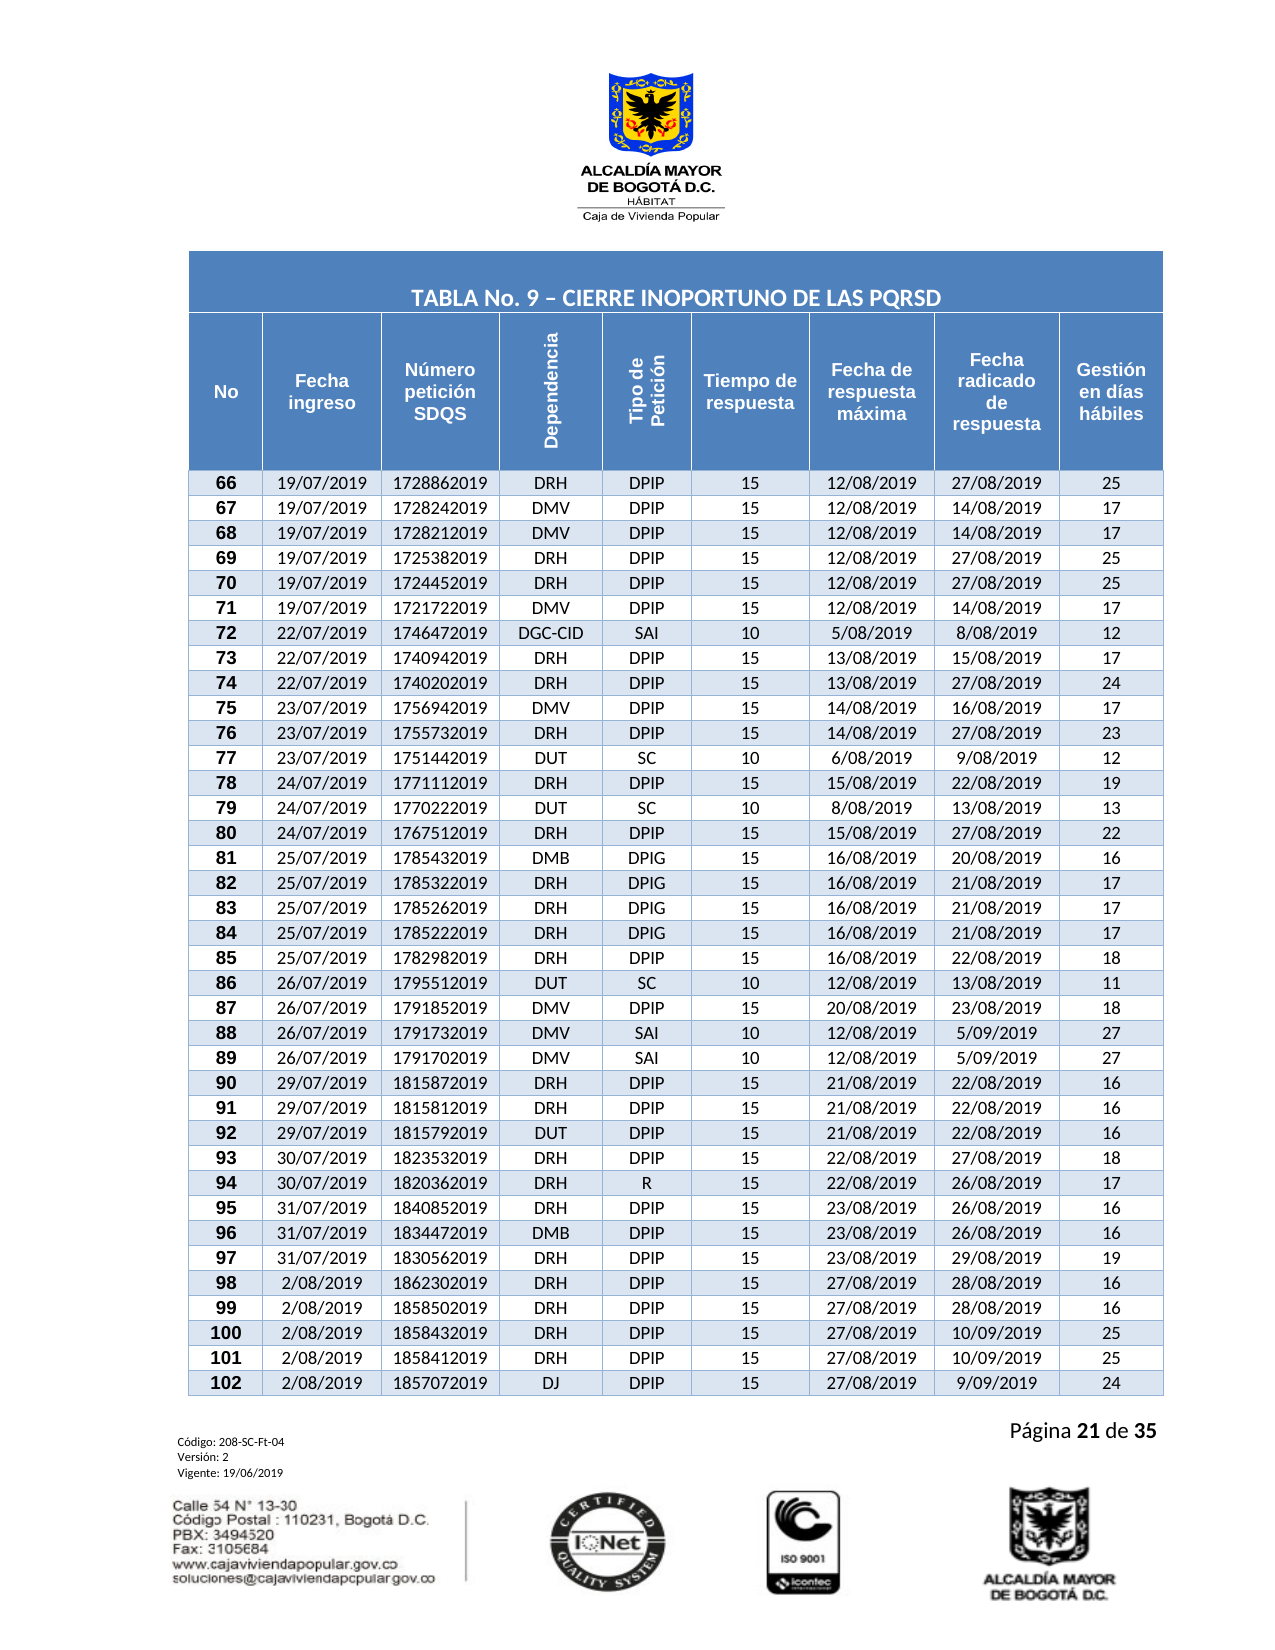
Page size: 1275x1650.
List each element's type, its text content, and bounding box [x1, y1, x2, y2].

table_cell 23/07/2019 [263, 746, 381, 770]
table_cell 1857072019 [382, 1371, 499, 1395]
picture [89, 1420, 1190, 1616]
table_cell 15 [692, 1321, 809, 1345]
table_cell 15 [692, 1146, 809, 1170]
table_cell 15 [692, 871, 809, 895]
table_cell 68 [189, 521, 262, 545]
table_cell 1756942019 [382, 696, 499, 720]
table_cell SC [603, 971, 691, 995]
table_cell 16 [1060, 1121, 1163, 1145]
table_cell 21/08/2019 [935, 921, 1059, 945]
table_cell 86 [189, 971, 262, 995]
table_cell 6/08/2019 [810, 746, 934, 770]
table_cell 30/07/2019 [263, 1146, 381, 1170]
table_cell DRH [500, 1171, 602, 1195]
table_cell Dependencia [500, 313, 602, 470]
table_cell 10 [692, 746, 809, 770]
table_cell 14/08/2019 [810, 721, 934, 745]
table_cell 15 [692, 946, 809, 970]
table_cell 82 [189, 871, 262, 895]
table_cell 15 [692, 996, 809, 1020]
table_cell 24/07/2019 [263, 771, 381, 795]
table_cell DJ [500, 1371, 602, 1395]
table_cell 11 [1060, 971, 1163, 995]
table_cell DRH [500, 471, 602, 495]
table_cell 12/08/2019 [810, 471, 934, 495]
table_cell 24/07/2019 [263, 796, 381, 820]
table_cell 67 [189, 496, 262, 520]
table_cell 17 [1060, 496, 1163, 520]
table_cell 91 [189, 1096, 262, 1120]
table_cell 15 [692, 846, 809, 870]
table_cell DPIG [603, 921, 691, 945]
table_cell 10 [692, 971, 809, 995]
table_cell 76 [189, 721, 262, 745]
table_cell 95 [189, 1196, 262, 1220]
table_cell 9/08/2019 [935, 746, 1059, 770]
table_cell 25/07/2019 [263, 921, 381, 945]
table_cell 1728242019 [382, 496, 499, 520]
table_cell 22/08/2019 [935, 946, 1059, 970]
table_cell 14/08/2019 [935, 496, 1059, 520]
table_cell DPIP [603, 996, 691, 1020]
table_cell 16/08/2019 [810, 846, 934, 870]
table_cell 15 [692, 771, 809, 795]
table_cell 10/09/2019 [935, 1346, 1059, 1370]
table_cell 1815812019 [382, 1096, 499, 1120]
table_cell DUT [500, 1121, 602, 1145]
table_cell 28/08/2019 [935, 1296, 1059, 1320]
table_cell 27/08/2019 [810, 1346, 934, 1370]
table_cell 26/08/2019 [935, 1221, 1059, 1245]
table_cell 19/07/2019 [263, 596, 381, 620]
table_cell 74 [189, 671, 262, 695]
table_cell Fecha de respuesta máxima [810, 313, 934, 470]
table_cell 15 [692, 821, 809, 845]
table_cell 1820362019 [382, 1171, 499, 1195]
table_cell 79 [189, 796, 262, 820]
table_cell 81 [189, 846, 262, 870]
table_cell 87 [189, 996, 262, 1020]
table_cell SAI [603, 1021, 691, 1045]
table_cell 1771112019 [382, 771, 499, 795]
table_cell 77 [189, 746, 262, 770]
table_cell 25 [1060, 1321, 1163, 1345]
table_cell 1862302019 [382, 1271, 499, 1295]
table_cell 22/08/2019 [935, 771, 1059, 795]
table_cell 71 [189, 596, 262, 620]
table_cell Fecha ingreso [263, 313, 381, 470]
table_cell Fecha radicado de respuesta [935, 313, 1059, 470]
table_cell 10 [692, 621, 809, 645]
table_cell DRH [500, 921, 602, 945]
table_cell 15 [692, 1271, 809, 1295]
table_cell DRH [500, 1096, 602, 1120]
table_cell 27/08/2019 [935, 821, 1059, 845]
picture [577, 73, 725, 222]
table_cell DMV [500, 696, 602, 720]
table_cell 15 [692, 1246, 809, 1270]
table_cell 1858502019 [382, 1296, 499, 1320]
table_cell 31/07/2019 [263, 1246, 381, 1270]
table_cell 15 [692, 496, 809, 520]
table_cell 29/07/2019 [263, 1121, 381, 1145]
table_cell 12/08/2019 [810, 521, 934, 545]
table_cell 17 [1060, 871, 1163, 895]
table_cell 16 [1060, 1196, 1163, 1220]
table_cell 1782982019 [382, 946, 499, 970]
table_cell 12 [1060, 621, 1163, 645]
table_cell 24/07/2019 [263, 821, 381, 845]
table_cell 16/08/2019 [810, 871, 934, 895]
table_cell 22/08/2019 [935, 1071, 1059, 1095]
table_cell 80 [189, 821, 262, 845]
table_cell DPIP [603, 721, 691, 745]
table_cell 23/07/2019 [263, 721, 381, 745]
table_cell DRH [500, 896, 602, 920]
table_cell 1791732019 [382, 1021, 499, 1045]
table_cell 25/07/2019 [263, 871, 381, 895]
table_cell SC [603, 746, 691, 770]
table_cell 24 [1060, 671, 1163, 695]
table_cell DPIP [603, 596, 691, 620]
table_cell 27/08/2019 [810, 1271, 934, 1295]
table_cell 12/08/2019 [810, 971, 934, 995]
table_cell Gestión en días hábiles [1060, 313, 1163, 470]
table_cell 5/08/2019 [810, 621, 934, 645]
table_cell SAI [603, 1046, 691, 1070]
table_cell 15 [692, 696, 809, 720]
table_cell 1785262019 [382, 896, 499, 920]
table_cell 25 [1060, 546, 1163, 570]
table_cell 15 [692, 471, 809, 495]
table_cell DRH [500, 821, 602, 845]
table_cell 21/08/2019 [810, 1121, 934, 1145]
table_cell DMB [500, 846, 602, 870]
table_cell DRH [500, 671, 602, 695]
table_cell DPIP [603, 471, 691, 495]
table_cell 23/08/2019 [935, 996, 1059, 1020]
table_cell 27/08/2019 [935, 546, 1059, 570]
table_cell 25 [1060, 1346, 1163, 1370]
table_cell 1728862019 [382, 471, 499, 495]
table_cell 19/07/2019 [263, 546, 381, 570]
table_cell Tipo de Petición [603, 313, 691, 470]
table_cell 14/08/2019 [935, 596, 1059, 620]
table_cell 16 [1060, 1221, 1163, 1245]
table_cell 25 [1060, 471, 1163, 495]
table_cell 1751442019 [382, 746, 499, 770]
table_cell 1746472019 [382, 621, 499, 645]
table_cell 1728212019 [382, 521, 499, 545]
table_cell 31/07/2019 [263, 1221, 381, 1245]
table_cell 21/08/2019 [810, 1096, 934, 1120]
table_cell 17 [1060, 596, 1163, 620]
table_cell 14/08/2019 [935, 521, 1059, 545]
table_cell 1755732019 [382, 721, 499, 745]
table_cell DRH [500, 1196, 602, 1220]
table_cell 19 [1060, 771, 1163, 795]
table_cell SC [603, 796, 691, 820]
table_cell 22/08/2019 [810, 1146, 934, 1170]
table_cell 26/07/2019 [263, 971, 381, 995]
table_cell 26/08/2019 [935, 1196, 1059, 1220]
table_cell DMV [500, 521, 602, 545]
table_cell 13/08/2019 [935, 796, 1059, 820]
table_cell 8/08/2019 [935, 621, 1059, 645]
table_cell 24 [1060, 1371, 1163, 1395]
table_cell 27 [1060, 1021, 1163, 1045]
table_cell 15 [692, 571, 809, 595]
table_cell 17 [1060, 696, 1163, 720]
table_cell 23/08/2019 [810, 1221, 934, 1245]
table_cell 12/08/2019 [810, 546, 934, 570]
table_cell 15 [692, 921, 809, 945]
table_cell 10 [692, 1046, 809, 1070]
table_cell 1791702019 [382, 1046, 499, 1070]
table_cell 1770222019 [382, 796, 499, 820]
table_cell 14/08/2019 [810, 696, 934, 720]
table_cell 27/08/2019 [810, 1296, 934, 1320]
table_cell DPIP [603, 1121, 691, 1145]
table_cell 1767512019 [382, 821, 499, 845]
table_cell 1724452019 [382, 571, 499, 595]
table_cell 100 [189, 1321, 262, 1345]
table_cell 1823532019 [382, 1146, 499, 1170]
table_cell 21/08/2019 [810, 1071, 934, 1095]
table_cell DPIP [603, 1246, 691, 1270]
table_cell DPIP [603, 1196, 691, 1220]
table_cell 27/08/2019 [935, 1146, 1059, 1170]
table_cell 15 [692, 1171, 809, 1195]
table_cell 15 [692, 1221, 809, 1245]
table_cell 18 [1060, 946, 1163, 970]
table_cell 17 [1060, 521, 1163, 545]
table_cell DRH [500, 871, 602, 895]
table_cell DPIP [603, 671, 691, 695]
table_cell 1795512019 [382, 971, 499, 995]
table_cell 102 [189, 1371, 262, 1395]
table_cell SAI [603, 621, 691, 645]
table_cell DRH [500, 771, 602, 795]
table_cell 27/08/2019 [935, 471, 1059, 495]
table_cell DUT [500, 971, 602, 995]
table_cell 17 [1060, 646, 1163, 670]
table_cell 23/08/2019 [810, 1196, 934, 1220]
table_cell 16 [1060, 1271, 1163, 1295]
table_cell 22/08/2019 [935, 1096, 1059, 1120]
table_cell 21/08/2019 [935, 896, 1059, 920]
table_cell 94 [189, 1171, 262, 1195]
table_cell DMV [500, 496, 602, 520]
table_cell 2/08/2019 [263, 1346, 381, 1370]
table_cell 98 [189, 1271, 262, 1295]
table_cell DMV [500, 996, 602, 1020]
table_cell 15 [692, 1371, 809, 1395]
table_cell 29/07/2019 [263, 1096, 381, 1120]
table_cell DMB [500, 1221, 602, 1245]
table_cell 1840852019 [382, 1196, 499, 1220]
table_cell 12/08/2019 [810, 496, 934, 520]
table_cell 10/09/2019 [935, 1321, 1059, 1345]
table_cell 26/07/2019 [263, 1046, 381, 1070]
table_cell 22/08/2019 [935, 1121, 1059, 1145]
table_cell 15 [692, 646, 809, 670]
table_cell 84 [189, 921, 262, 945]
table_cell DRH [500, 1346, 602, 1370]
table_cell DPIP [603, 1071, 691, 1095]
table_cell 15/08/2019 [935, 646, 1059, 670]
table_cell 10 [692, 1021, 809, 1045]
table_cell 19 [1060, 1246, 1163, 1270]
table_cell DPIP [603, 1346, 691, 1370]
table_cell 26/07/2019 [263, 996, 381, 1020]
table_cell DRH [500, 1271, 602, 1295]
table_cell 15 [692, 896, 809, 920]
table_cell DRH [500, 1071, 602, 1095]
table_cell 93 [189, 1146, 262, 1170]
table_cell 69 [189, 546, 262, 570]
table_cell DRH [500, 1146, 602, 1170]
table_cell 2/08/2019 [263, 1371, 381, 1395]
table_cell 27 [1060, 1046, 1163, 1070]
table_cell DRH [500, 721, 602, 745]
table_cell 10 [692, 796, 809, 820]
table_cell 15/08/2019 [810, 821, 934, 845]
table_cell DPIP [603, 646, 691, 670]
table_cell 15 [692, 1096, 809, 1120]
table_cell 13/08/2019 [935, 971, 1059, 995]
table_cell 1785322019 [382, 871, 499, 895]
table_cell 28/08/2019 [935, 1271, 1059, 1295]
table_cell 1834472019 [382, 1221, 499, 1245]
table_cell 16 [1060, 1296, 1163, 1320]
table_cell 12/08/2019 [810, 1021, 934, 1045]
table_cell 20/08/2019 [810, 996, 934, 1020]
table_cell 1725382019 [382, 546, 499, 570]
table_cell DPIP [603, 1221, 691, 1245]
table_cell DPIP [603, 771, 691, 795]
table_cell DPIG [603, 846, 691, 870]
table_cell DPIP [603, 1296, 691, 1320]
table_cell 16/08/2019 [810, 896, 934, 920]
table_cell 16 [1060, 1096, 1163, 1120]
table_cell 22 [1060, 821, 1163, 845]
table_cell 26/07/2019 [263, 1021, 381, 1045]
table_cell 25/07/2019 [263, 896, 381, 920]
table_cell DPIP [603, 696, 691, 720]
table_cell 27/08/2019 [935, 721, 1059, 745]
table_cell 22/07/2019 [263, 671, 381, 695]
table_cell 12/08/2019 [810, 596, 934, 620]
table_cell 96 [189, 1221, 262, 1245]
table_cell 70 [189, 571, 262, 595]
table_cell DPIP [603, 1371, 691, 1395]
table_cell 19/07/2019 [263, 471, 381, 495]
table_cell 19/07/2019 [263, 521, 381, 545]
table_cell 15 [692, 1196, 809, 1220]
table_cell DPIP [603, 1271, 691, 1295]
table_cell 8/08/2019 [810, 796, 934, 820]
table_cell 31/07/2019 [263, 1196, 381, 1220]
table_cell 88 [189, 1021, 262, 1045]
table_cell 17 [1060, 921, 1163, 945]
table_cell 19/07/2019 [263, 496, 381, 520]
table_cell DRH [500, 646, 602, 670]
table_cell DPIP [603, 946, 691, 970]
table_cell 78 [189, 771, 262, 795]
table_cell DPIP [603, 821, 691, 845]
table_cell DPIP [603, 546, 691, 570]
table_cell DRH [500, 546, 602, 570]
table_cell DMV [500, 1046, 602, 1070]
table_cell 92 [189, 1121, 262, 1145]
table_cell 23/07/2019 [263, 696, 381, 720]
table_cell DPIP [603, 1146, 691, 1170]
table_cell Número petición SDQS [382, 313, 499, 470]
table_cell 15/08/2019 [810, 771, 934, 795]
table_cell DPIP [603, 571, 691, 595]
table_cell 1791852019 [382, 996, 499, 1020]
table_cell DPIP [603, 496, 691, 520]
table_cell DRH [500, 571, 602, 595]
table_cell 13/08/2019 [810, 671, 934, 695]
table_header TABLA No. 9 – CIERRE INOPORTUNO DE LAS PQRSD [189, 251, 1163, 312]
table_cell 17 [1060, 1171, 1163, 1195]
table_cell 15 [692, 721, 809, 745]
table_cell DPIP [603, 1321, 691, 1345]
table_cell DUT [500, 746, 602, 770]
table_cell 9/09/2019 [935, 1371, 1059, 1395]
table_cell 2/08/2019 [263, 1296, 381, 1320]
table_cell Tiempo de respuesta [692, 313, 809, 470]
table_cell 1740942019 [382, 646, 499, 670]
table_cell DRH [500, 1246, 602, 1270]
table_cell 89 [189, 1046, 262, 1070]
table_cell 16/08/2019 [935, 696, 1059, 720]
table_cell 16/08/2019 [810, 921, 934, 945]
table_cell 13/08/2019 [810, 646, 934, 670]
table_cell DRH [500, 1321, 602, 1345]
table_cell 101 [189, 1346, 262, 1370]
table_cell 12/08/2019 [810, 571, 934, 595]
table_cell 16/08/2019 [810, 946, 934, 970]
table_cell 29/08/2019 [935, 1246, 1059, 1270]
table_cell R [603, 1171, 691, 1195]
table_cell 1815872019 [382, 1071, 499, 1095]
table_cell DPIG [603, 896, 691, 920]
table_cell 27/08/2019 [935, 571, 1059, 595]
table_cell 15 [692, 1296, 809, 1320]
table_cell 90 [189, 1071, 262, 1095]
table_cell 13 [1060, 796, 1163, 820]
table_cell 27/08/2019 [935, 671, 1059, 695]
table_cell 22/07/2019 [263, 621, 381, 645]
table_cell 23 [1060, 721, 1163, 745]
table_cell 25/07/2019 [263, 846, 381, 870]
table_cell 5/09/2019 [935, 1021, 1059, 1045]
table_cell 5/09/2019 [935, 1046, 1059, 1070]
table_cell 12/08/2019 [810, 1046, 934, 1070]
table_cell 85 [189, 946, 262, 970]
table_cell 1740202019 [382, 671, 499, 695]
table_cell 1721722019 [382, 596, 499, 620]
table_cell DMV [500, 1021, 602, 1045]
table_cell 27/08/2019 [810, 1321, 934, 1345]
table_cell 18 [1060, 996, 1163, 1020]
table_cell 1815792019 [382, 1121, 499, 1145]
table_cell 27/08/2019 [810, 1371, 934, 1395]
table_cell 16 [1060, 1071, 1163, 1095]
table_cell No [189, 313, 262, 470]
table_cell 72 [189, 621, 262, 645]
table_cell 16 [1060, 846, 1163, 870]
table_cell 18 [1060, 1146, 1163, 1170]
table_cell DRH [500, 1296, 602, 1320]
table_cell 1858432019 [382, 1321, 499, 1345]
table_cell DGC-CID [500, 621, 602, 645]
table_cell 15 [692, 546, 809, 570]
table_cell DPIG [603, 871, 691, 895]
table_cell 22/08/2019 [810, 1171, 934, 1195]
table_cell 1830562019 [382, 1246, 499, 1270]
table_cell 1785222019 [382, 921, 499, 945]
table_cell 20/08/2019 [935, 846, 1059, 870]
table_cell 66 [189, 471, 262, 495]
table_cell 15 [692, 671, 809, 695]
table_cell 30/07/2019 [263, 1171, 381, 1195]
table_cell 29/07/2019 [263, 1071, 381, 1095]
table_cell DPIP [603, 521, 691, 545]
table_cell 15 [692, 596, 809, 620]
table_cell 17 [1060, 896, 1163, 920]
table_cell 73 [189, 646, 262, 670]
table_cell 19/07/2019 [263, 571, 381, 595]
table_cell 2/08/2019 [263, 1321, 381, 1345]
table_cell 23/08/2019 [810, 1246, 934, 1270]
table_cell 83 [189, 896, 262, 920]
table_cell DRH [500, 946, 602, 970]
table_cell DUT [500, 796, 602, 820]
table_cell 22/07/2019 [263, 646, 381, 670]
table_cell 99 [189, 1296, 262, 1320]
table_cell 21/08/2019 [935, 871, 1059, 895]
table_cell 25/07/2019 [263, 946, 381, 970]
table_cell 26/08/2019 [935, 1171, 1059, 1195]
table_cell 15 [692, 1346, 809, 1370]
table_cell 75 [189, 696, 262, 720]
table_cell 15 [692, 521, 809, 545]
table_cell 1858412019 [382, 1346, 499, 1370]
table_cell 12 [1060, 746, 1163, 770]
table_cell 97 [189, 1246, 262, 1270]
table_cell DMV [500, 596, 602, 620]
table_cell 15 [692, 1121, 809, 1145]
table_cell 2/08/2019 [263, 1271, 381, 1295]
table_cell 1785432019 [382, 846, 499, 870]
table_cell 25 [1060, 571, 1163, 595]
table_cell DPIP [603, 1096, 691, 1120]
table_cell 15 [692, 1071, 809, 1095]
